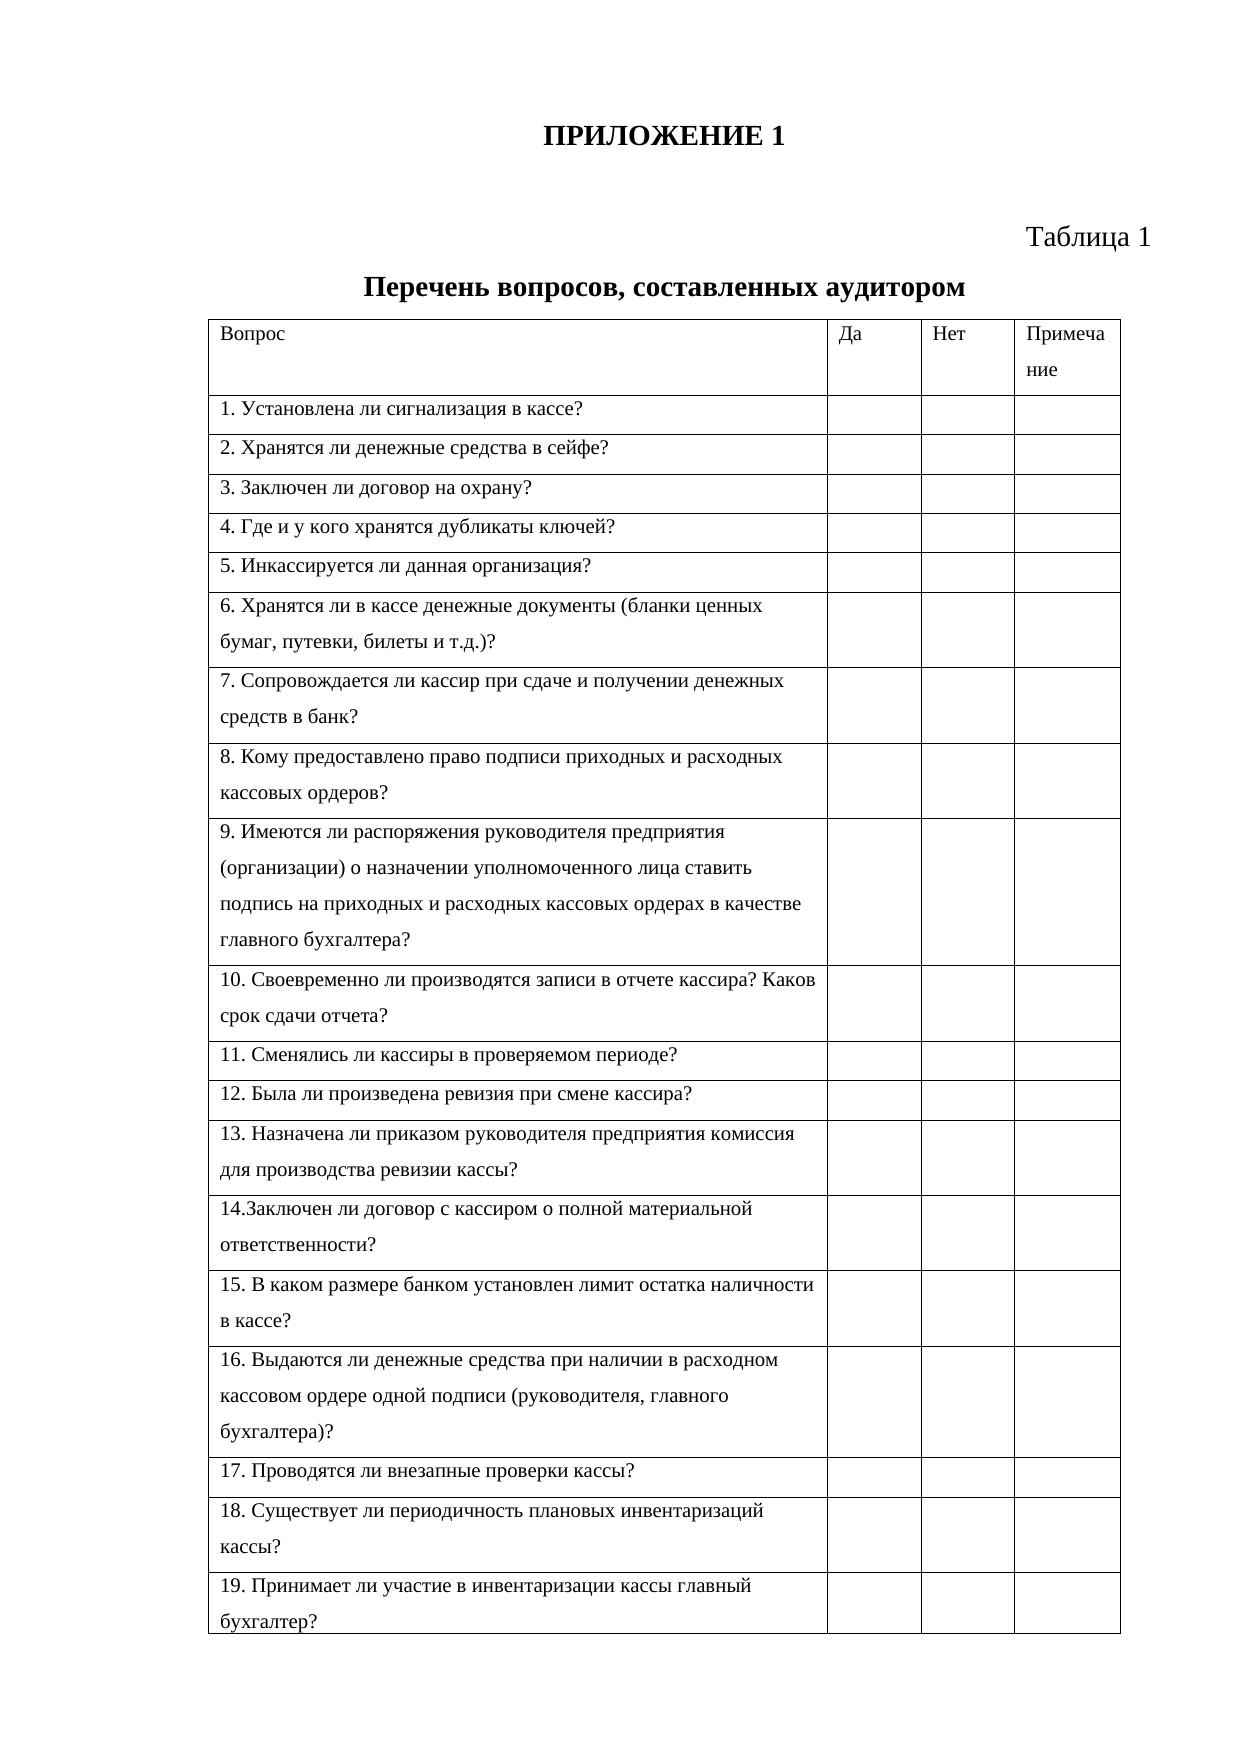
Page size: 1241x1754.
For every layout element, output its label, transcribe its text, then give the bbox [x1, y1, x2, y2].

table_cell [1015, 1081, 1120, 1119]
table_cell [922, 1347, 1014, 1457]
table_cell [922, 1458, 1014, 1497]
table_cell 19. Принимает ли участие в инвентаризации кассы главный бухгалтер? [209, 1573, 827, 1633]
table_cell [828, 1196, 921, 1270]
table_cell [1015, 514, 1120, 552]
table_cell [922, 966, 1014, 1041]
table_cell 4. Где и у кого хранятся дубликаты ключей? [209, 514, 827, 552]
table_cell [922, 1271, 1014, 1346]
table_cell 15. В каком размере банком установлен лимит остатка наличности в кассе? [209, 1271, 827, 1346]
table_cell [828, 966, 921, 1041]
table_cell [1015, 1042, 1120, 1080]
text ПРИЛОЖЕНИЕ 1 [177, 118, 1152, 152]
table_cell [1015, 966, 1120, 1041]
text Перечень вопросов, составленных аудитором [177, 269, 1152, 303]
table_cell 8. Кому предоставлено право подписи приходных и расходных кассовых ордеров? [209, 744, 827, 818]
table_cell [922, 744, 1014, 818]
table_cell [828, 1347, 921, 1457]
table_cell [1015, 396, 1120, 434]
table_cell 6. Хранятся ли в кассе денежные документы (бланки ценных бумаг, путевки, билеты и т.д.)? [209, 593, 827, 667]
table_cell 9. Имеются ли распоряжения руководителя предприятия (организации) о назначении уполномоченного лица ставить подпись на приходных и расходных кассовых ордерах в качестве главного бухгалтера? [209, 819, 827, 965]
table_cell 10. Своевременно ли производятся записи в отчете кассира? Каков срок сдачи отчета? [209, 966, 827, 1041]
table_cell [828, 819, 921, 965]
table_cell [922, 1042, 1014, 1080]
table_cell 13. Назначена ли приказом руководителя предприятия комиссия для производства ревизии кассы? [209, 1121, 827, 1195]
table_cell 11. Сменялись ли кассиры в проверяемом периоде? [209, 1042, 827, 1080]
table_cell 14.Заключен ли договор с кассиром о полной материальной ответственности? [209, 1196, 827, 1270]
table_cell [1015, 593, 1120, 667]
text Таблица 1 [177, 219, 1152, 252]
table_cell [828, 1081, 921, 1119]
table_cell [828, 1573, 921, 1633]
table_header Нет [922, 320, 1014, 395]
table_cell 18. Существует ли периодичность плановых инвентаризаций кассы? [209, 1498, 827, 1572]
table_cell [828, 668, 921, 742]
table_cell [1015, 1271, 1120, 1346]
table_cell [922, 1573, 1014, 1633]
table_cell [922, 1498, 1014, 1572]
table_cell [828, 553, 921, 592]
table_cell 1. Установлена ли сигнализация в кассе? [209, 396, 827, 434]
table_cell [922, 553, 1014, 592]
table_cell 17. Проводятся ли внезапные проверки кассы? [209, 1458, 827, 1497]
table_cell [1015, 819, 1120, 965]
table_cell [922, 475, 1014, 513]
table_cell [828, 744, 921, 818]
table_cell 7. Сопровождается ли кассир при сдаче и получении денежных средств в банк? [209, 668, 827, 742]
table_cell [1015, 668, 1120, 742]
table_cell [1015, 744, 1120, 818]
table_cell 12. Была ли произведена ревизия при смене кассира? [209, 1081, 827, 1119]
table_cell [828, 435, 921, 473]
table_cell [922, 514, 1014, 552]
table_cell [828, 1271, 921, 1346]
table_cell [922, 593, 1014, 667]
table_header Вопрос [209, 320, 827, 395]
table_cell [828, 396, 921, 434]
table_cell [922, 1121, 1014, 1195]
table_header Примечание [1015, 320, 1120, 395]
table_cell [922, 819, 1014, 965]
table_cell 5. Инкассируется ли данная организация? [209, 553, 827, 592]
table_cell [1015, 1121, 1120, 1195]
table_cell [922, 1081, 1014, 1119]
table_cell [828, 1121, 921, 1195]
table_cell [922, 435, 1014, 473]
table_cell [828, 475, 921, 513]
table_cell 3. Заключен ли договор на охрану? [209, 475, 827, 513]
table_cell [1015, 1347, 1120, 1457]
table_cell [1015, 1458, 1120, 1497]
table_cell [828, 1498, 921, 1572]
table_cell [828, 1458, 921, 1497]
table_cell [922, 668, 1014, 742]
table_cell [828, 1042, 921, 1080]
table_cell 2. Хранятся ли денежные средства в сейфе? [209, 435, 827, 473]
table_cell [828, 593, 921, 667]
table_cell [922, 1196, 1014, 1270]
table_cell [1015, 1196, 1120, 1270]
table_cell [828, 514, 921, 552]
table_header Да [828, 320, 921, 395]
table_cell [1015, 1573, 1120, 1633]
table_cell [922, 396, 1014, 434]
table_cell 16. Выдаются ли денежные средства при наличии в расходном кассовом ордере одной подписи (руководителя, главного бухгалтера)? [209, 1347, 827, 1457]
table_cell [1015, 1498, 1120, 1572]
table_cell [1015, 435, 1120, 473]
table_cell [1015, 553, 1120, 592]
table_cell [1015, 475, 1120, 513]
